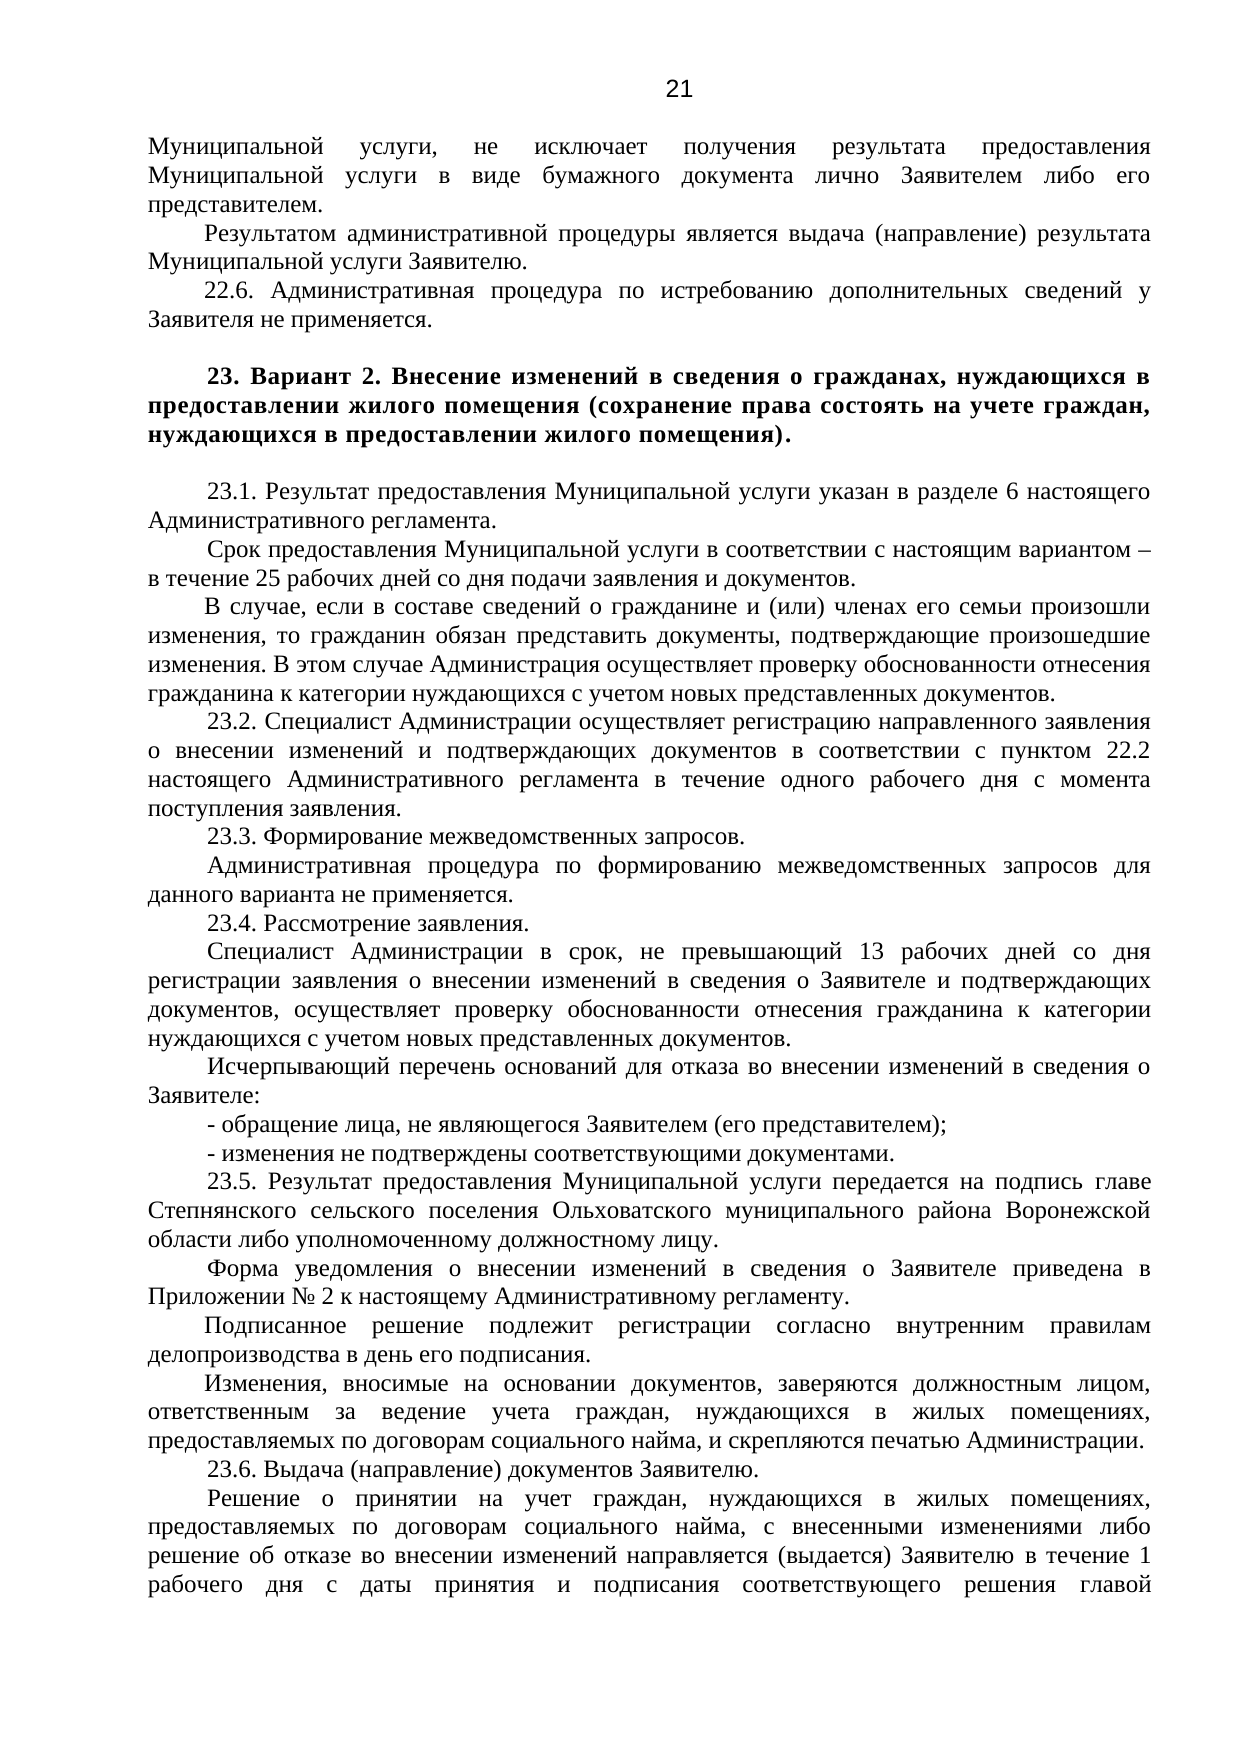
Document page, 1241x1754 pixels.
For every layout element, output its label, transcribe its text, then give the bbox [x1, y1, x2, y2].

text Подписанное решение подлежит регистрации согласно внутренним правилам делопроизводства в день его подписания. [148, 1310, 1152, 1368]
text Специалист Администрации в срок, не превышающий 13 рабочих дней со дня регистрации заявления о внесении изменений в сведения о Заявителе и подтверждающих документов, осуществляет проверку обоснованности отнесения гражданина к категории нуждающихся с учетом новых представленных документов. [148, 936, 1152, 1051]
text Результатом административной процедуры является выдача (направление) результата Муниципальной услуги Заявителю. [148, 218, 1152, 275]
text 23.3. Формирование межведомственных запросов. [148, 821, 1152, 850]
text 23.2. Специалист Администрации осуществляет регистрацию направленного заявления о внесении изменений и подтверждающих документов в соответствии с пунктом 22.2 настоящего Административного регламента в течение одного рабочего дня с момента поступления заявления. [148, 706, 1152, 821]
text Изменения, вносимые на основании документов, заверяются должностным лицом, ответственным за ведение учета граждан, нуждающихся в жилых помещениях, предоставляемых по договорам социального найма, и скрепляются печатью Администрации. [148, 1368, 1152, 1454]
text 23.6. Выдача (направление) документов Заявителю. [148, 1454, 1152, 1483]
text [148, 1483, 1152, 1598]
text 23. Вариант 2. Внесение изменений в сведения о гражданах, нуждающихся в предоставлении жилого помещения (сохранение права состоять на учете граждан, нуждающихся в предоставлении жилого помещения). [148, 361, 1152, 448]
text Административная процедура по формированию межведомственных запросов для данного варианта не применяется. [148, 850, 1152, 908]
text 23.5. Результат предоставления Муниципальной услуги передается на подпись главе Степнянского сельского поселения Ольховатского муниципального района Воронежской области либо уполномоченному должностному лицу. [148, 1166, 1152, 1253]
text - обращение лица, не являющегося Заявителем (его представителем); [148, 1109, 1152, 1138]
text Форма уведомления о внесении изменений в сведения о Заявителе приведена в Приложении № 2 к настоящему Административному регламенту. [148, 1253, 1152, 1310]
text Исчерпывающий перечень оснований для отказа во внесении изменений в сведения о Заявителе: [148, 1051, 1152, 1109]
text В случае, если в составе сведений о гражданине и (или) членах его семьи произошли изменения, то гражданин обязан представить документы, подтверждающие произошедшие изменения. В этом случае Администрация осуществляет проверку обоснованности отнесения гражданина к категории нуждающихся с учетом новых представленных документов. [148, 591, 1152, 706]
text 23.1. Результат предоставления Муниципальной услуги указан в разделе 6 настоящего Административного регламента. [148, 476, 1152, 534]
text 22.6. Административная процедура по истребованию дополнительных сведений у Заявителя не применяется. [148, 275, 1152, 333]
text 23.4. Рассмотрение заявления. [148, 908, 1152, 936]
text - изменения не подтверждены соответствующими документами. [148, 1138, 1152, 1166]
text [148, 131, 1152, 218]
text Срок предоставления Муниципальной услуги в соответствии с настоящим вариантом – в течение 25 рабочих дней со дня подачи заявления и документов. [148, 534, 1152, 591]
